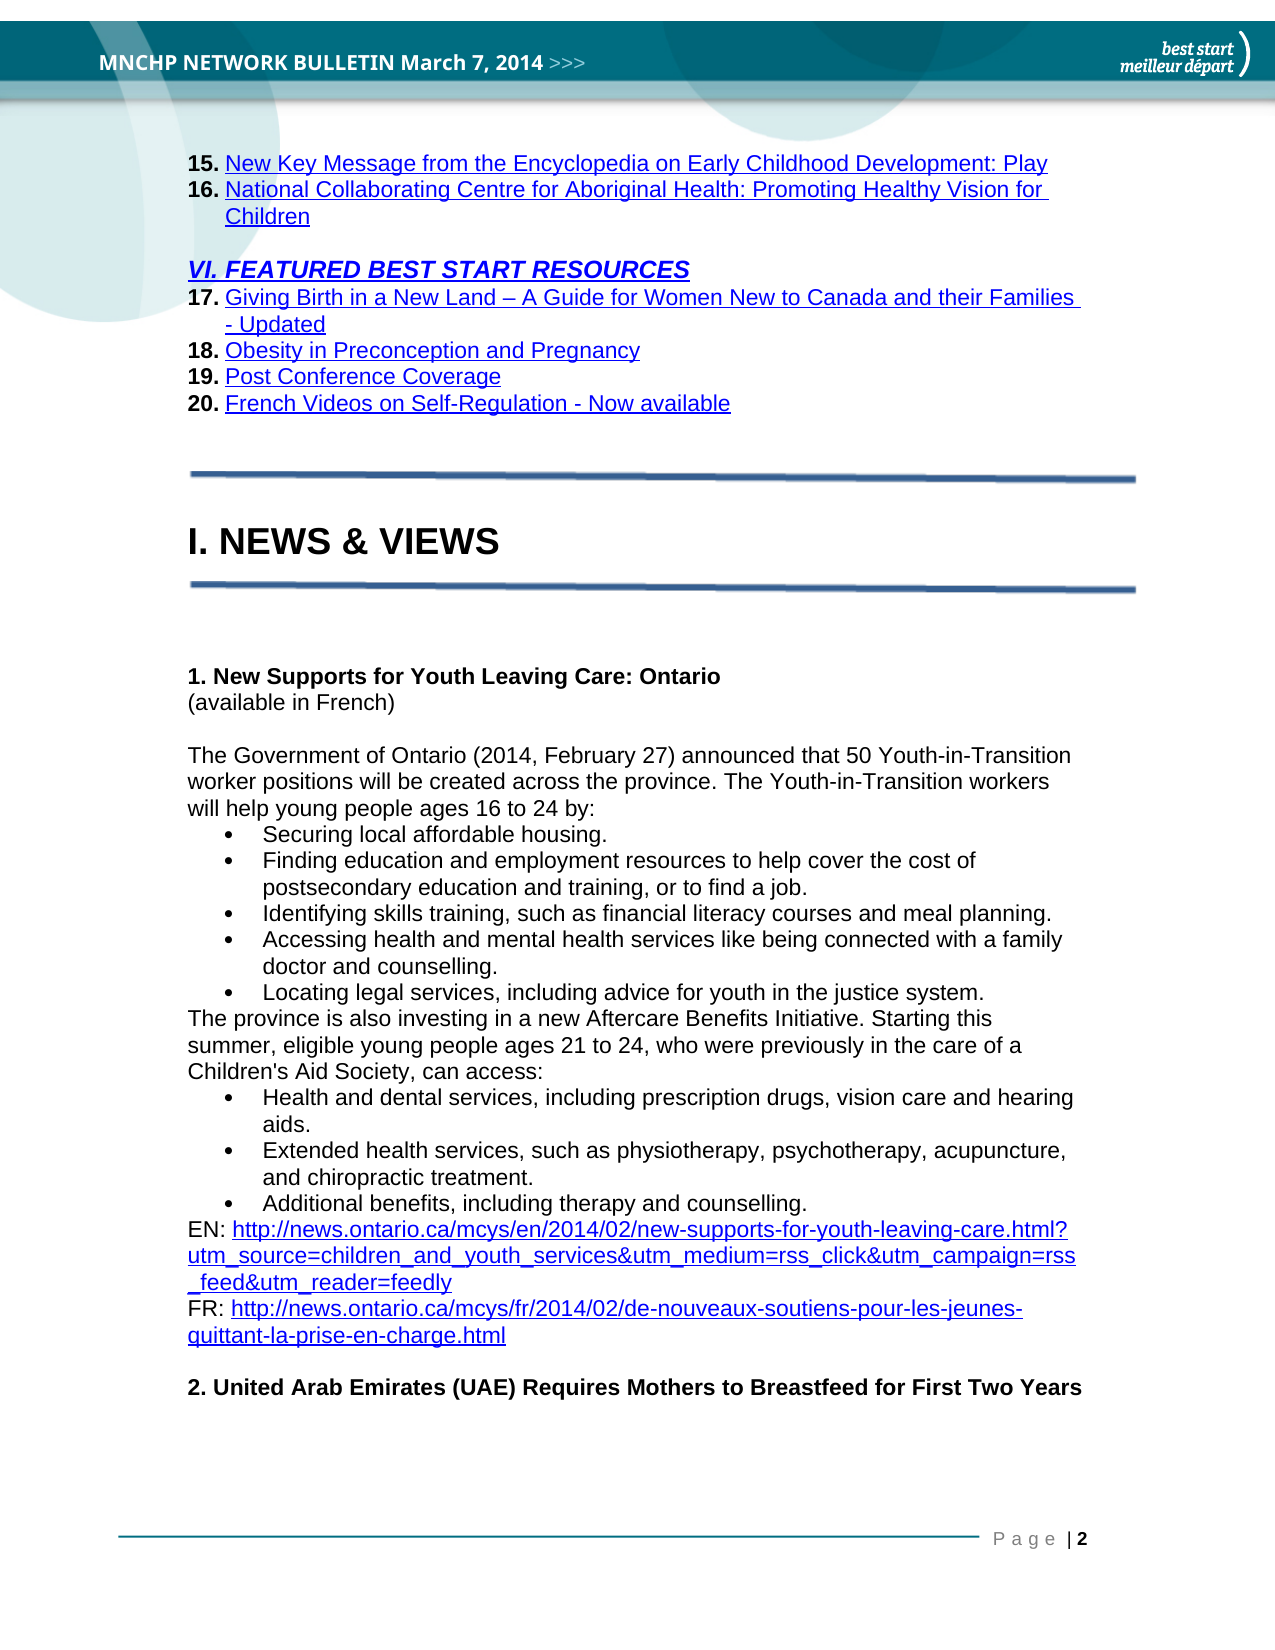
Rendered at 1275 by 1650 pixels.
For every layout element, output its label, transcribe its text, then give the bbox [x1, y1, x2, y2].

list Obesity in Preconception and Pregnancy [187, 337, 1087, 363]
list Giving Birth in a New Land – A Guide for Women New to Canada and their Families - Updated [187, 284, 1087, 337]
picture [0, 21, 1275, 596]
list Post Conference Coverage [187, 363, 1087, 389]
list New Key Message from the Encyclopedia on Early Childhood Development: Play [187, 150, 1087, 176]
subtitle I. NEWS & VIEWS [187, 519, 1087, 562]
subtitle VI. FEATURED BEST START RESOURCES [187, 255, 1087, 284]
list Locating legal services, including advice for youth in the justice system. [225, 979, 1087, 1005]
subtitle The Government of Ontario (2014, February 27) announced that 50 Youth-in-Transition worker positions will be created across the province. The Youth-in-Transition workers will help young people ages 16 to 24 by: [187, 742, 1087, 821]
subtitle EN: http://news.ontario.ca/mcys/en/2014/02/new-supports-for-youth-leaving-care.html?utm_source=children_and_youth_services&utm_medium=rss_click&utm_campaign=rss_feed&utm_reader=feedly [187, 1216, 1087, 1295]
list Additional benefits, including therapy and counselling. [225, 1190, 1087, 1216]
subtitle 2. United Arab Emirates (UAE) Requires Mothers to Breastfeed for First Two Years [187, 1374, 1087, 1401]
list Finding education and employment resources to help cover the cost of postsecondary education and training, or to find a job. [225, 847, 1087, 900]
list Identifying skills training, such as financial literacy courses and meal planning. [225, 900, 1087, 926]
text The province is also investing in a new Aftercare Benefits Initiative. Starting this summer, eligible young people ages 21 to 24, who were previously in the care of a Children's Aid Society, can access: [187, 1005, 1087, 1084]
subtitle FR: http://news.ontario.ca/mcys/fr/2014/02/de-nouveaux-soutiens-pour-les-jeunes-quittant-la-prise-en-charge.html [187, 1295, 1087, 1348]
list Health and dental services, including prescription drugs, vision care and hearing aids. [225, 1084, 1087, 1137]
list National Collaborating Centre for Aboriginal Health: Promoting Healthy Vision for Children [187, 176, 1087, 229]
list Accessing health and mental health services like being connected with a family doctor and counselling. [225, 926, 1087, 979]
subtitle 1. New Supports for Youth Leaving Care: Ontario [187, 663, 1087, 689]
list Extended health services, such as physiotherapy, psychotherapy, acupuncture, and chiropractic treatment. [225, 1137, 1087, 1190]
list Securing local affordable housing. [225, 821, 1087, 847]
list French Videos on Self-Regulation - Now available [187, 389, 1087, 416]
subtitle (available in French) [187, 689, 1087, 715]
